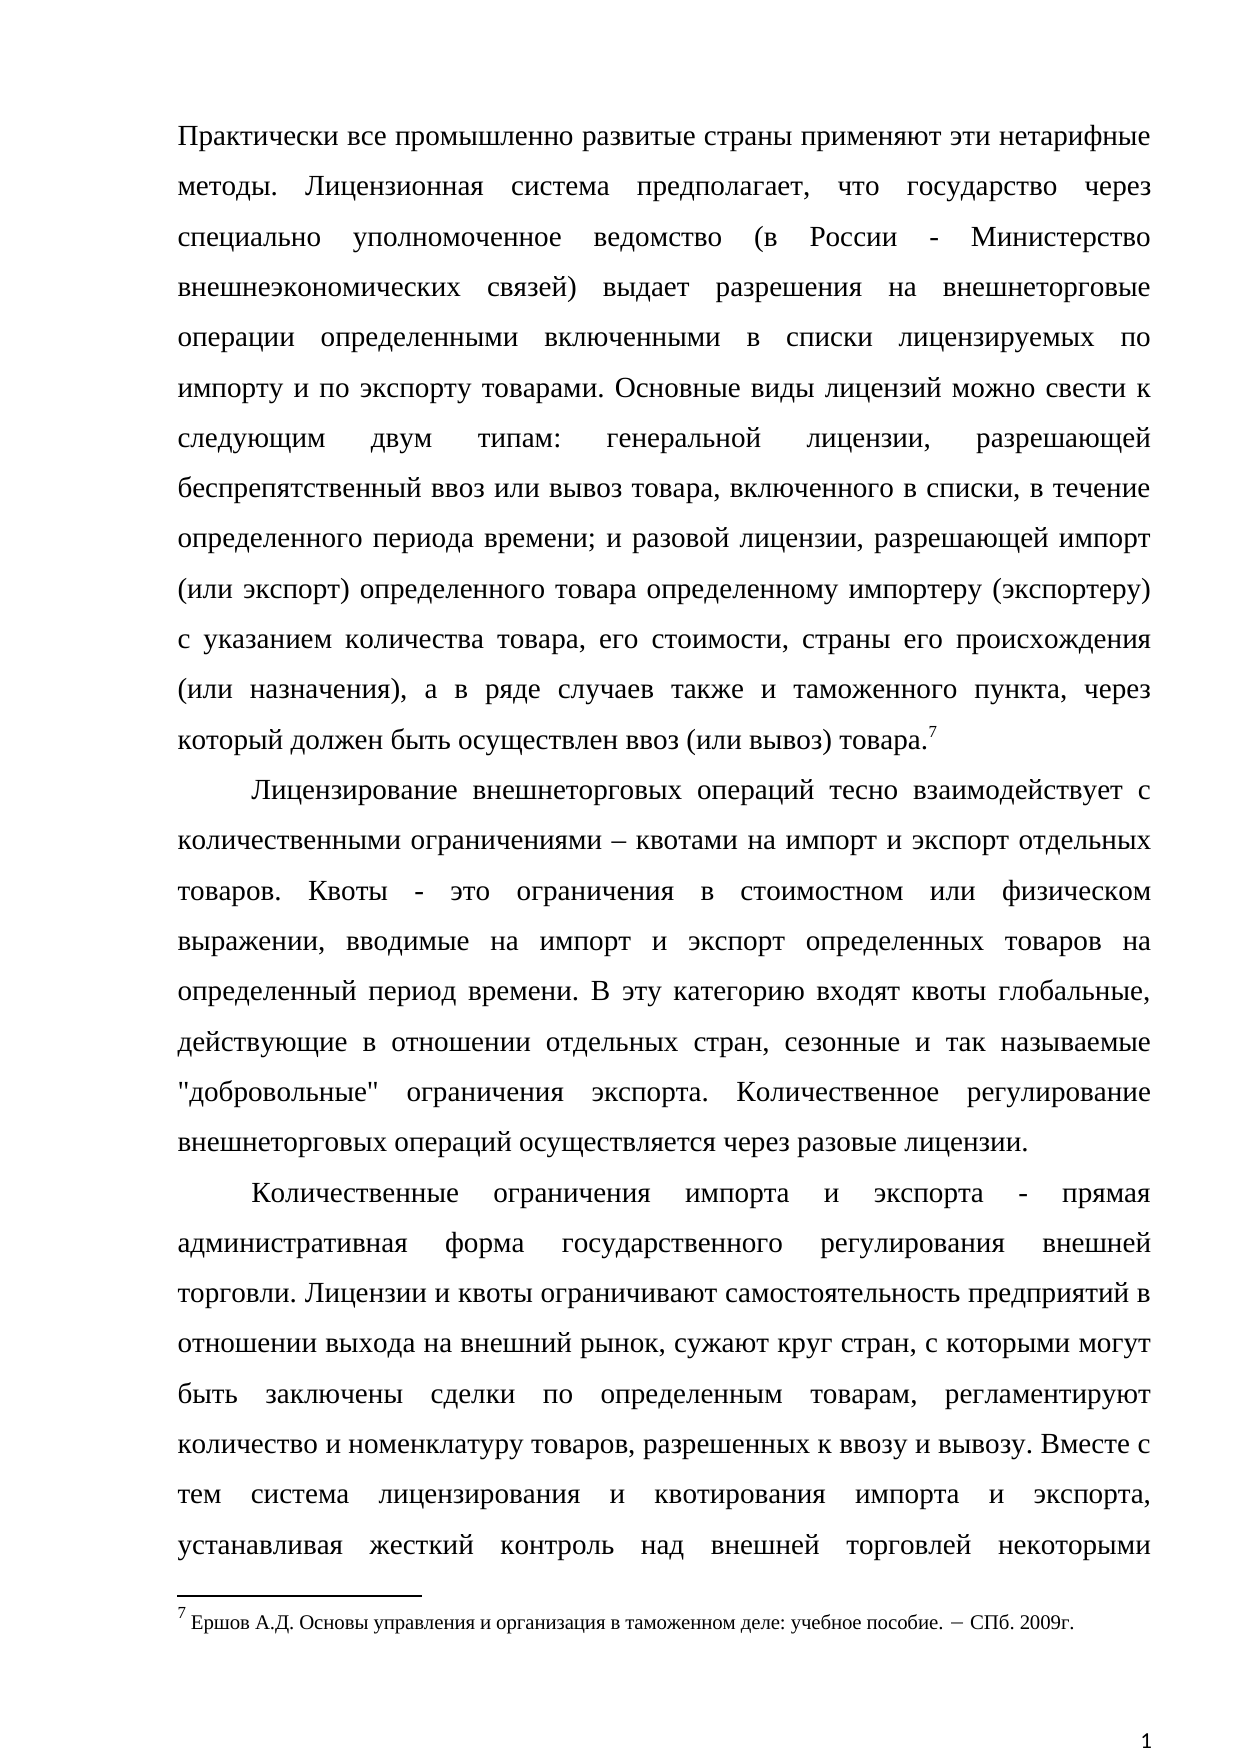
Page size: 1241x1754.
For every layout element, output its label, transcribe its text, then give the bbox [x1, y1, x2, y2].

text Лицензирование внешнеторговых операций тесно взаимодействует с количественными ограничениями – квотами на импорт и экспорт отдельных товаров. Квоты - это ограничения в стоимостном или физическом выражении, вводимые на импорт и экспорт определенных товаров на определенный период времени. В эту категорию входят квоты глобальные, действующие в отношении отдельных стран, сезонные и так называемые "добровольные" ограничения экспорта. Количественное регулирование внешнеторговых операций осуществляется через разовые лицензии. [177, 772, 1152, 1158]
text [177, 1175, 1152, 1560]
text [177, 118, 1152, 755]
